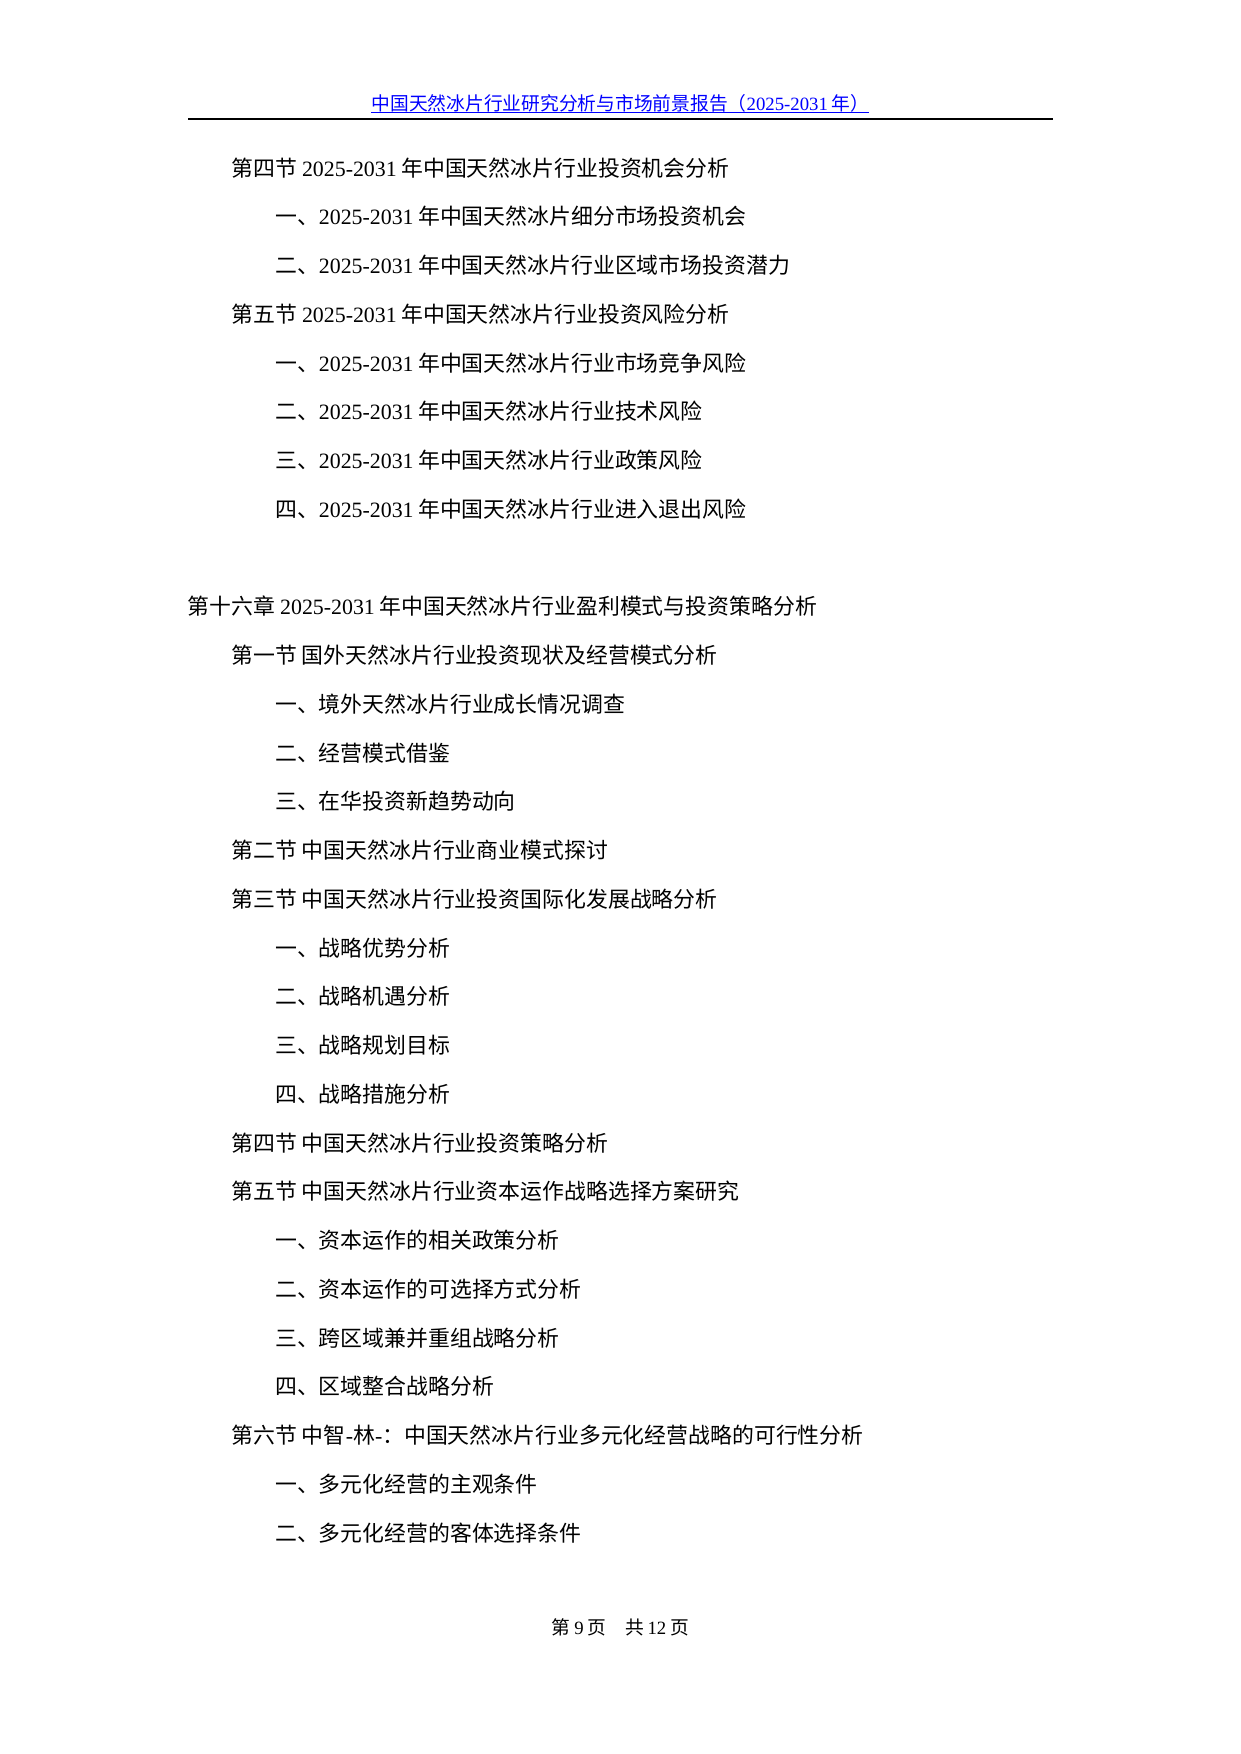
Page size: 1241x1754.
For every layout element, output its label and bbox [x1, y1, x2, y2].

text [187, 150, 1053, 1548]
